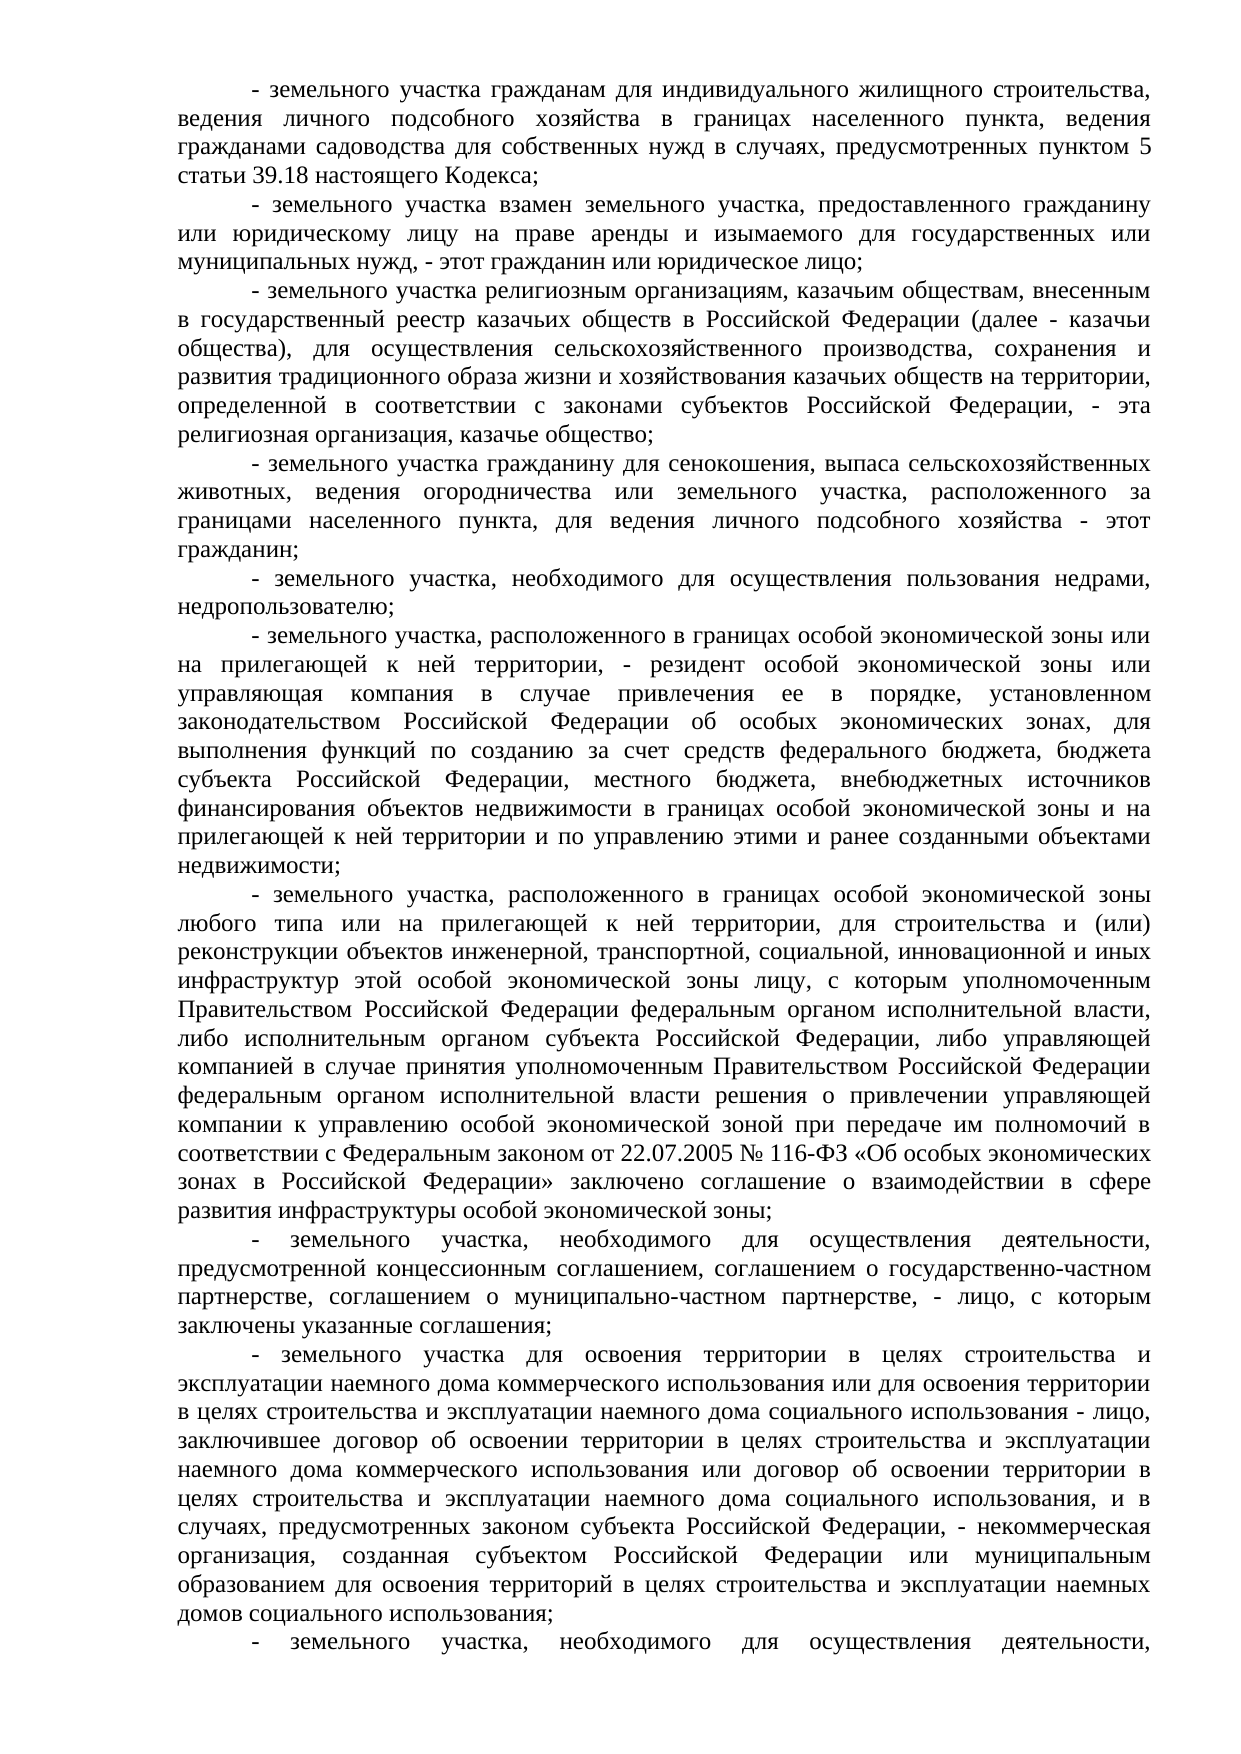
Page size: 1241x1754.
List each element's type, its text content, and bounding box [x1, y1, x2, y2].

text - земельного участка, расположенного в границах особой экономической зоны или на прилегающей к ней территории, - резидент особой экономической зоны или управляющая компания в случае привлечения ее в порядке, установленном законодательством Российской Федерации об особых экономических зонах, для выполнения функций по созданию за счет средств федерального бюджета, бюджета субъекта Российской Федерации, местного бюджета, внебюджетных источников финансирования объектов недвижимости в границах особой экономической зоны и на прилегающей к ней территории и по управлению этими и ранее созданными объектами недвижимости; [177, 620, 1152, 879]
text - земельного участка гражданам для индивидуального жилищного строительства, ведения личного подсобного хозяйства в границах населенного пункта, ведения гражданами садоводства для собственных нужд в случаях, предусмотренных пунктом 5 статьи 39.18 настоящего Кодекса; [177, 74, 1152, 189]
text - земельного участка, необходимого для осуществления пользования недрами, недропользователю; [177, 563, 1152, 620]
text - земельного участка взамен земельного участка, предоставленного гражданину или юридическому лицу на праве аренды и изымаемого для государственных или муниципальных нужд, - этот гражданин или юридическое лицо; [177, 189, 1152, 275]
text - земельного участка гражданину для сенокошения, выпаса сельскохозяйственных животных, ведения огородничества или земельного участка, расположенного за границами населенного пункта, для ведения личного подсобного хозяйства - этот гражданин; [177, 448, 1152, 563]
text - земельного участка религиозным организациям, казачьим обществам, внесенным в государственный реестр казачьих обществ в Российской Федерации (далее - казачьи общества), для осуществления сельскохозяйственного производства, сохранения и развития традиционного образа жизни и хозяйствования казачьих обществ на территории, определенной в соответствии с законами субъектов Российской Федерации, - эта религиозная организация, казачье общество; [177, 275, 1152, 448]
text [177, 1626, 1152, 1655]
text - земельного участка для освоения территории в целях строительства и эксплуатации наемного дома коммерческого использования или для освоения территории в целях строительства и эксплуатации наемного дома социального использования - лицо, заключившее договор об освоении территории в целях строительства и эксплуатации наемного дома коммерческого использования или договор об освоении территории в целях строительства и эксплуатации наемного дома социального использования, и в случаях, предусмотренных законом субъекта Российской Федерации, - некоммерческая организация, созданная субъектом Российской Федерации или муниципальным образованием для освоения территорий в целях строительства и эксплуатации наемных домов социального использования; [177, 1339, 1152, 1626]
text - земельного участка, необходимого для осуществления деятельности, предусмотренной концессионным соглашением, соглашением о государственно-частном партнерстве, соглашением о муниципально-частном партнерстве, - лицо, с которым заключены указанные соглашения; [177, 1224, 1152, 1339]
text - земельного участка, расположенного в границах особой экономической зоны любого типа или на прилегающей к ней территории, для строительства и (или) реконструкции объектов инженерной, транспортной, социальной, инновационной и иных инфраструктур этой особой экономической зоны лицу, с которым уполномоченным Правительством Российской Федерации федеральным органом исполнительной власти, либо исполнительным органом субъекта Российской Федерации, либо управляющей компанией в случае принятия уполномоченным Правительством Российской Федерации федеральным органом исполнительной власти решения о привлечении управляющей компании к управлению особой экономической зоной при передаче им полномочий в соответствии с Федеральным законом от 22.07.2005 № 116-ФЗ «Об особых экономических зонах в Российской Федерации» заключено соглашение о взаимодействии в сфере развития инфраструктуры особой экономической зоны; [177, 879, 1152, 1224]
